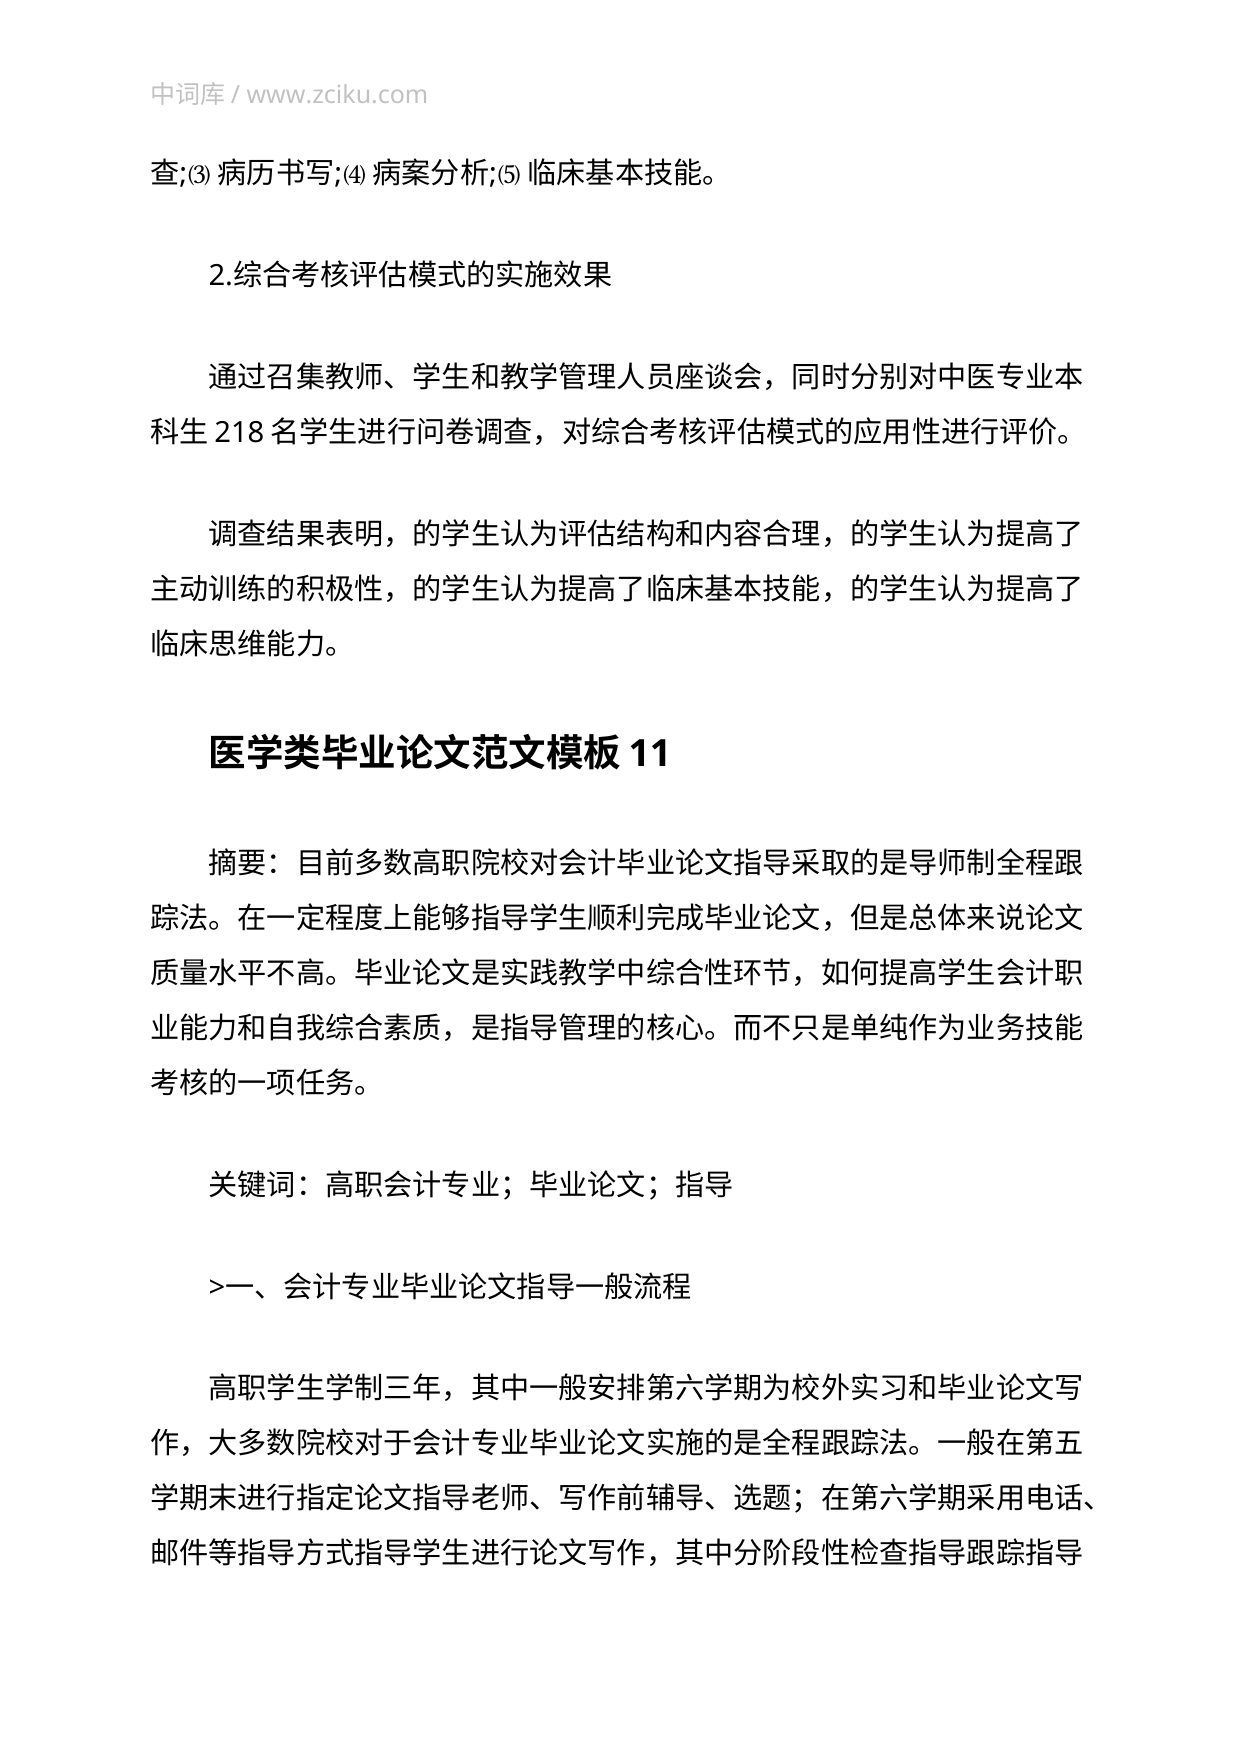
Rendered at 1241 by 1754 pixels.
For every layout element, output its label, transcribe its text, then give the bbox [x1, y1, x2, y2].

text 2.综合考核评估模式的实施效果 [150, 252, 1090, 294]
text >一、会计专业毕业论文指导一般流程 [150, 1263, 1090, 1306]
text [150, 1365, 1090, 1572]
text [150, 150, 1090, 192]
text 关键词：高职会计专业；毕业论文；指导 [150, 1161, 1090, 1204]
text 摘要：目前多数高职院校对会计毕业论文指导采取的是导师制全程跟踪法。在一定程度上能够指导学生顺利完成毕业论文，但是总体来说论文质量水平不高。毕业论文是实践教学中综合性环节，如何提高学生会计职业能力和自我综合素质，是指导管理的核心。而不只是单纯作为业务技能考核的一项任务。 [150, 840, 1090, 1102]
text 通过召集教师、学生和教学管理人员座谈会，同时分别对中医专业本科生218名学生进行问卷调查，对综合考核评估模式的应用性进行评价。 [150, 354, 1090, 451]
text 调查结果表明，的学生认为评估结构和内容合理，的学生认为提高了主动训练的积极性，的学生认为提高了临床基本技能，的学生认为提高了临床思维能力。 [150, 511, 1090, 663]
text 医学类毕业论文范文模板11 [150, 722, 1090, 777]
